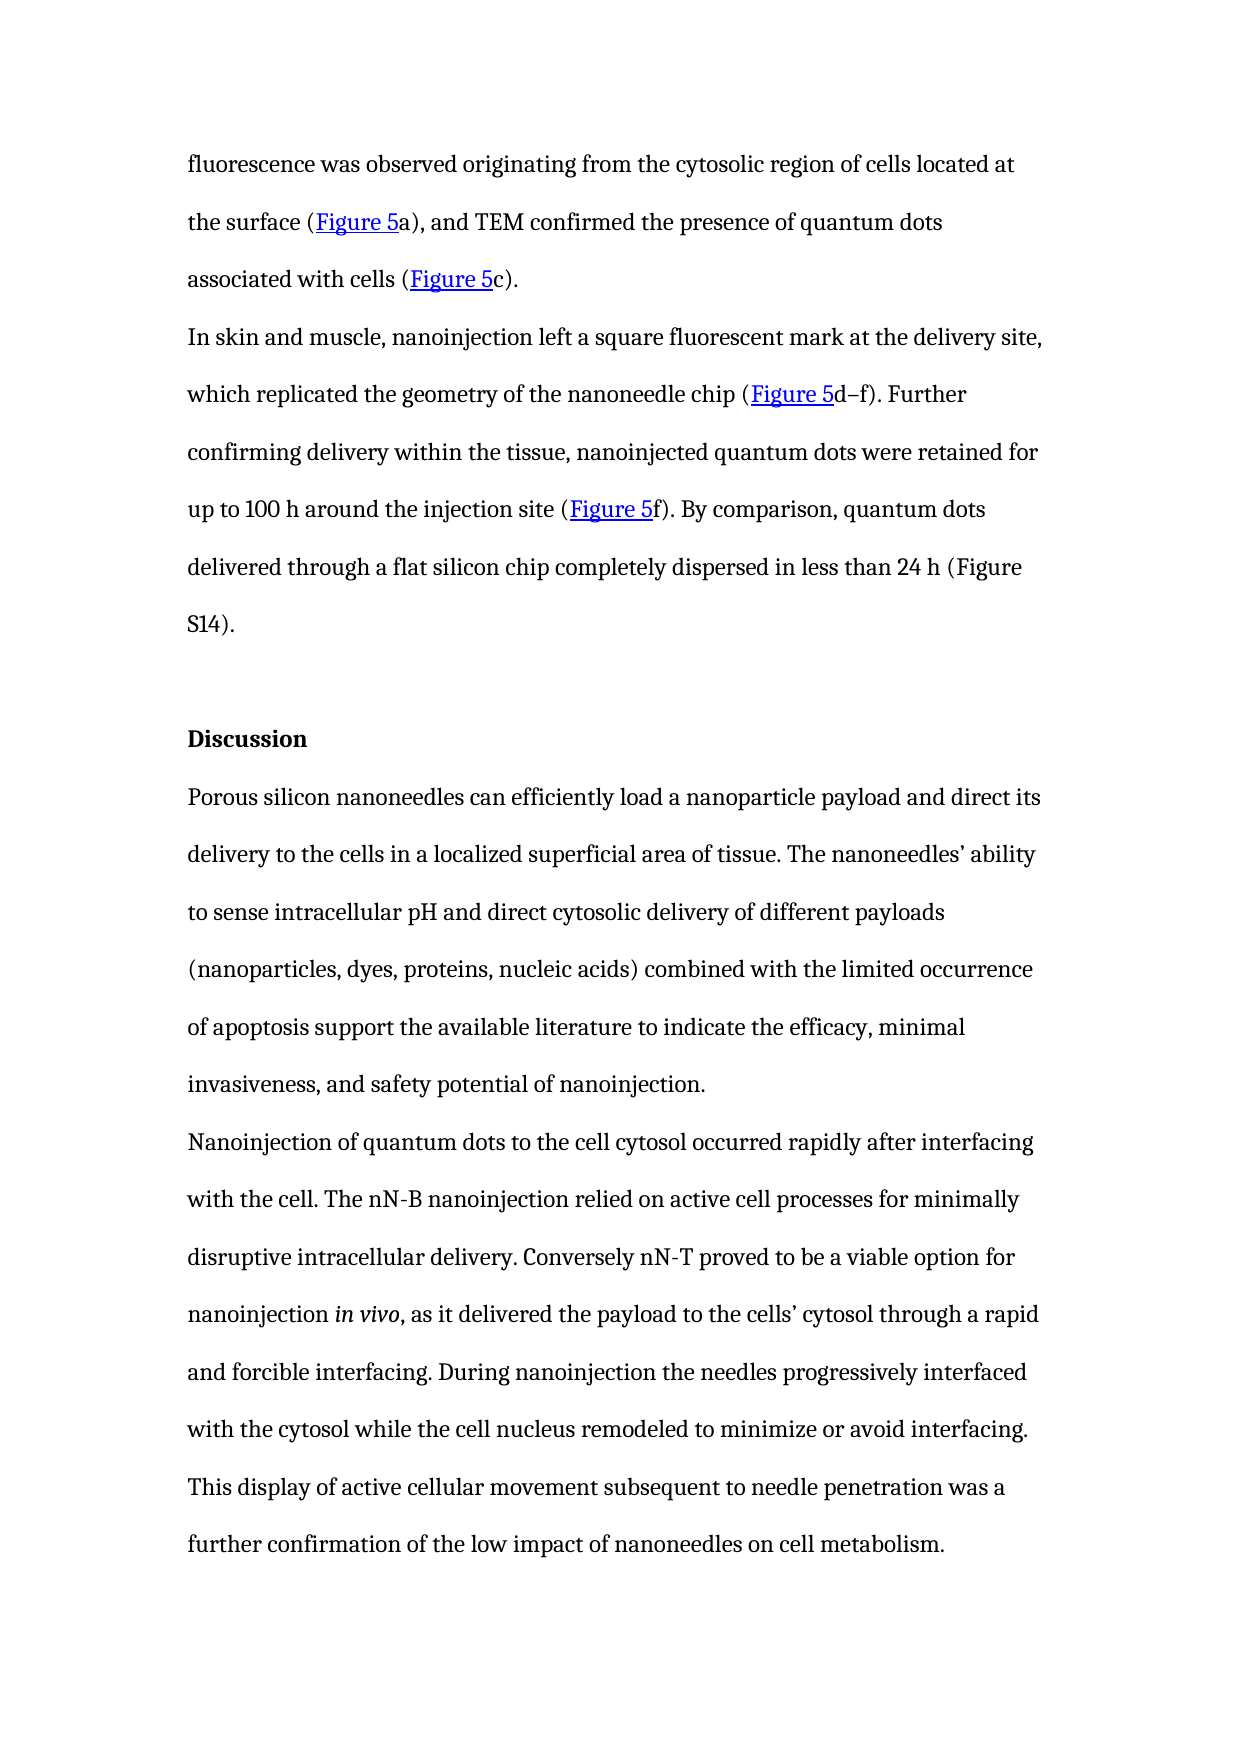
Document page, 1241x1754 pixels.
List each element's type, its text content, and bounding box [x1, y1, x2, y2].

text In skin and muscle, nanoinjection left a square fluorescent mark at the delivery site, which replicated the geometry of the nanoneedle chip (Figure 5d–f). Further confirming delivery within the tissue, nanoinjected quantum dots were retained for up to 100 h around the injection site (Figure 5f). By comparison, quantum dots delivered through a flat silicon chip completely dispersed in less than 24 h (Figure S14). [187, 322, 1053, 639]
text Porous silicon nanoneedles can efficiently load a nanoparticle payload and direct its delivery to the cells in a localized superficial area of tissue. The nanoneedles’ ability to sense intracellular pH and direct cytosolic delivery of different payloads (nanoparticles, dyes, proteins, nucleic acids) combined with the limited occurrence of apoptosis support the available literature to indicate the efficacy, minimal invasiveness, and safety potential of nanoinjection. [187, 782, 1053, 1099]
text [187, 150, 1053, 294]
text Nanoinjection of quantum dots to the cell cytosol occurred rapidly after interfacing with the cell. The nN-B nanoinjection relied on active cell processes for minimally disruptive intracellular delivery. Conversely nN-T proved to be a viable option for nanoinjection in vivo, as it delivered the payload to the cells’ cytosol through a rapid and forcible interfacing. During nanoinjection the needles progressively interfaced with the cytosol while the cell nucleus remodeled to minimize or avoid interfacing. This display of active cellular movement subsequent to needle penetration was a further confirmation of the low impact of nanoneedles on cell metabolism. [187, 1127, 1053, 1559]
text Discussion [187, 725, 1053, 754]
